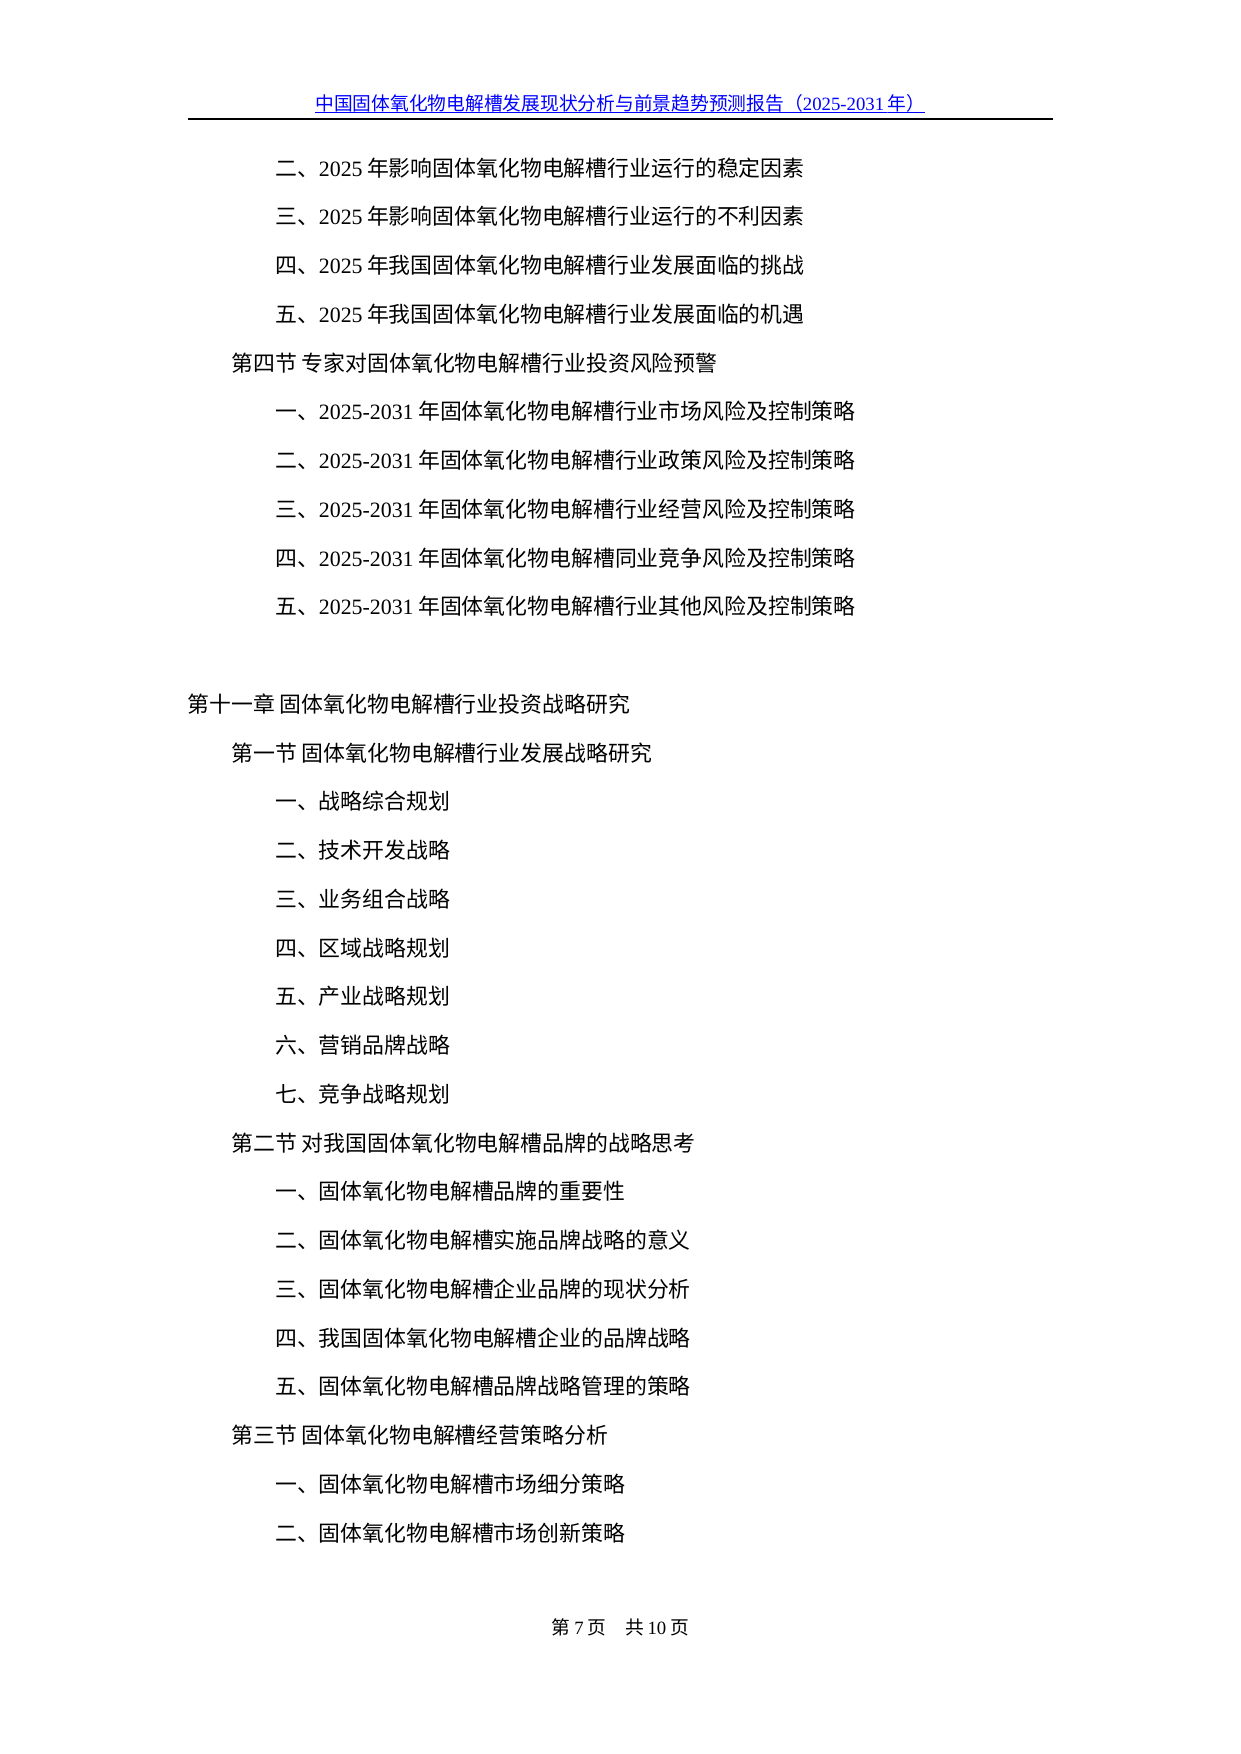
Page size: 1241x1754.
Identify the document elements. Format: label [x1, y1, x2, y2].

text [187, 150, 1053, 1548]
